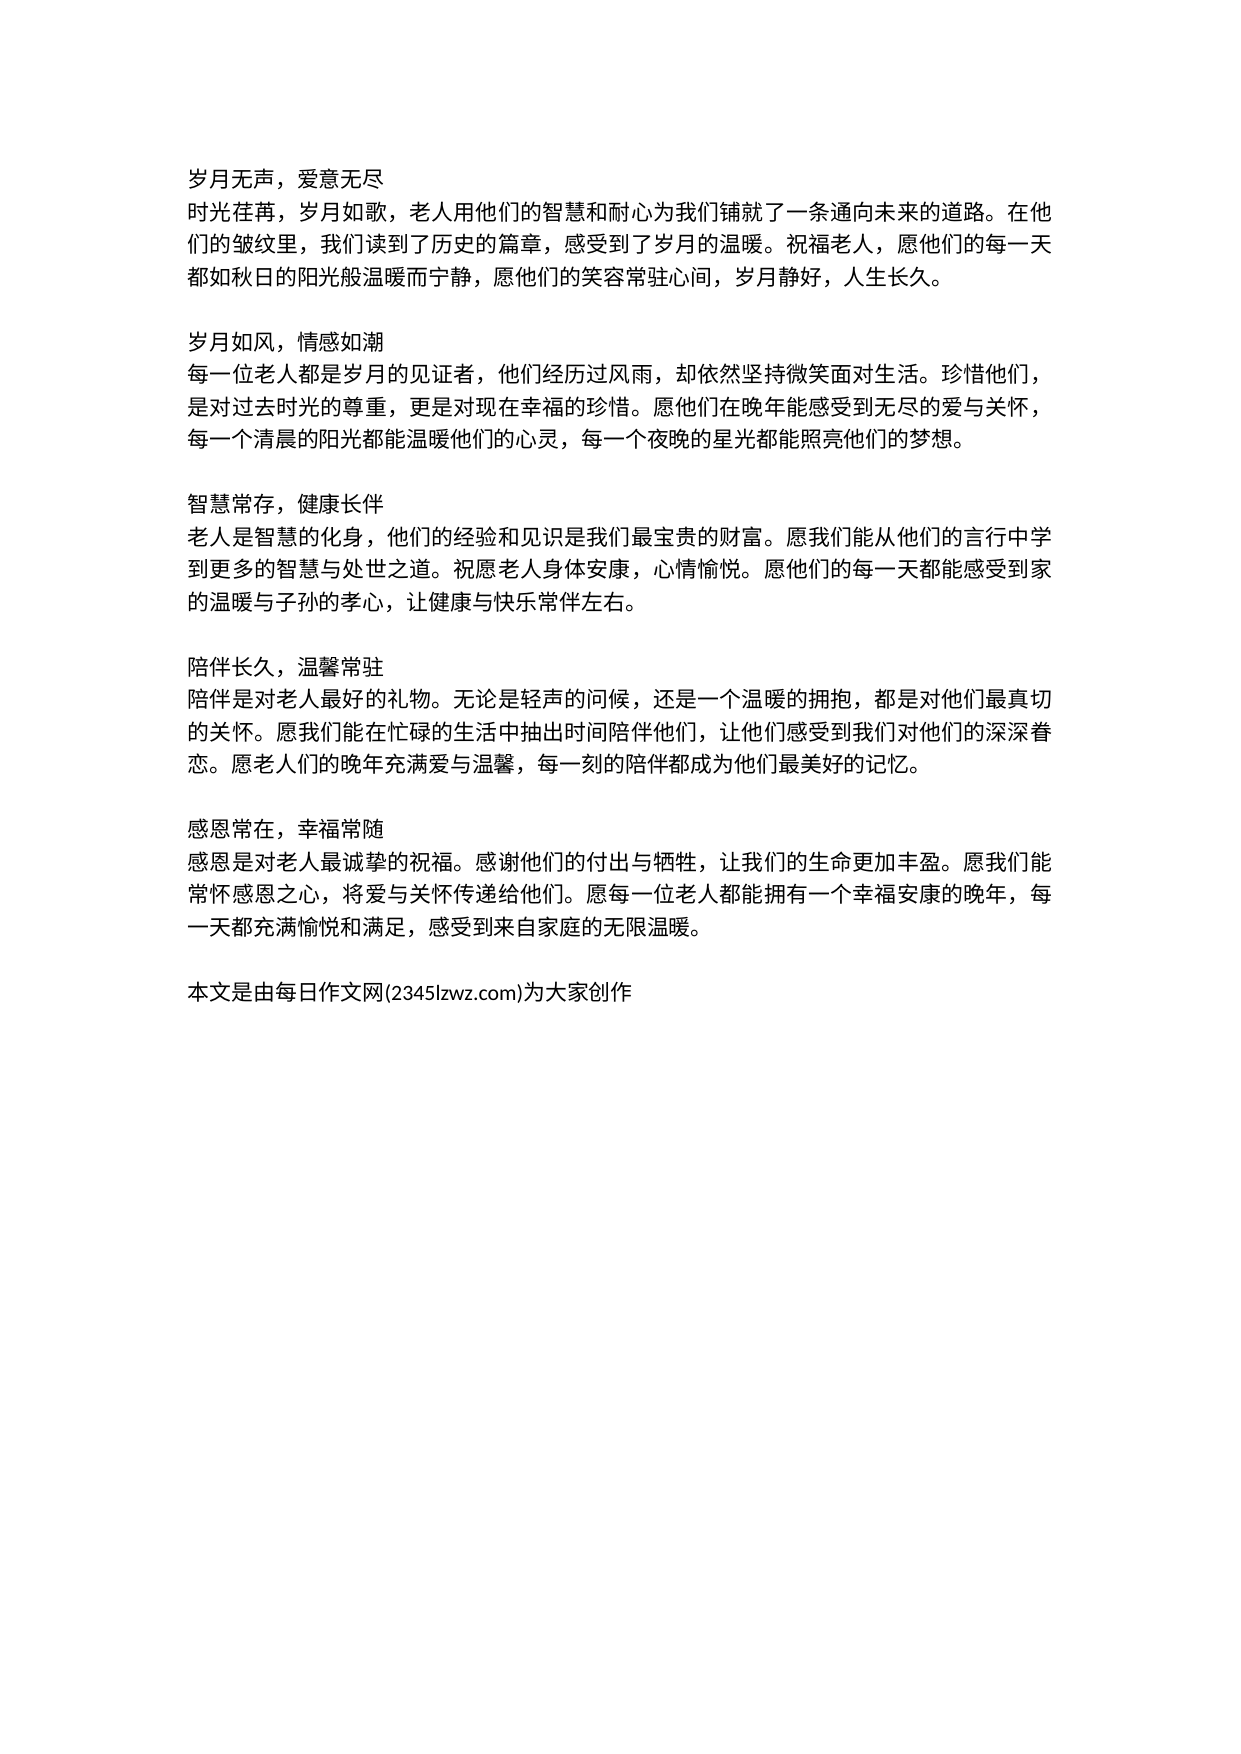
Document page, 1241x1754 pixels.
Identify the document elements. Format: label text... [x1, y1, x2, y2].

text 岁月如风，情感如潮 [187, 324, 1053, 357]
text 时光荏苒，岁月如歌，老人用他们的智慧和耐心为我们铺就了一条通向未来的道路。在他们的皱纹里，我们读到了历史的篇章，感受到了岁月的温暖。祝福老人，愿他们的每一天都如秋日的阳光般温暖而宁静，愿他们的笑容常驻心间，岁月静好，人生长久。 [187, 194, 1053, 292]
text 老人是智慧的化身，他们的经验和见识是我们最宝贵的财富。愿我们能从他们的言行中学到更多的智慧与处世之道。祝愿老人身体安康，心情愉悦。愿他们的每一天都能感受到家的温暖与子孙的孝心，让健康与快乐常伴左右。 [187, 519, 1053, 617]
text 感恩常在，幸福常随 [187, 812, 1053, 844]
text 陪伴是对老人最好的礼物。无论是轻声的问候，还是一个温暖的拥抱，都是对他们最真切的关怀。愿我们能在忙碌的生活中抽出时间陪伴他们，让他们感受到我们对他们的深深眷恋。愿老人们的晚年充满爱与温馨，每一刻的陪伴都成为他们最美好的记忆。 [187, 682, 1053, 779]
text 本文是由每日作文网(2345lzwz.com)为大家创作 [187, 974, 1053, 1007]
text 岁月无声，爱意无尽 [187, 162, 1053, 194]
text 每一位老人都是岁月的见证者，他们经历过风雨，却依然坚持微笑面对生活。珍惜他们，是对过去时光的尊重，更是对现在幸福的珍惜。愿他们在晚年能感受到无尽的爱与关怀，每一个清晨的阳光都能温暖他们的心灵，每一个夜晚的星光都能照亮他们的梦想。 [187, 357, 1053, 454]
text 陪伴长久，温馨常驻 [187, 649, 1053, 682]
text 感恩是对老人最诚挚的祝福。感谢他们的付出与牺牲，让我们的生命更加丰盈。愿我们能常怀感恩之心，将爱与关怀传递给他们。愿每一位老人都能拥有一个幸福安康的晚年，每一天都充满愉悦和满足，感受到来自家庭的无限温暖。 [187, 844, 1053, 942]
text 智慧常存，健康长伴 [187, 487, 1053, 519]
